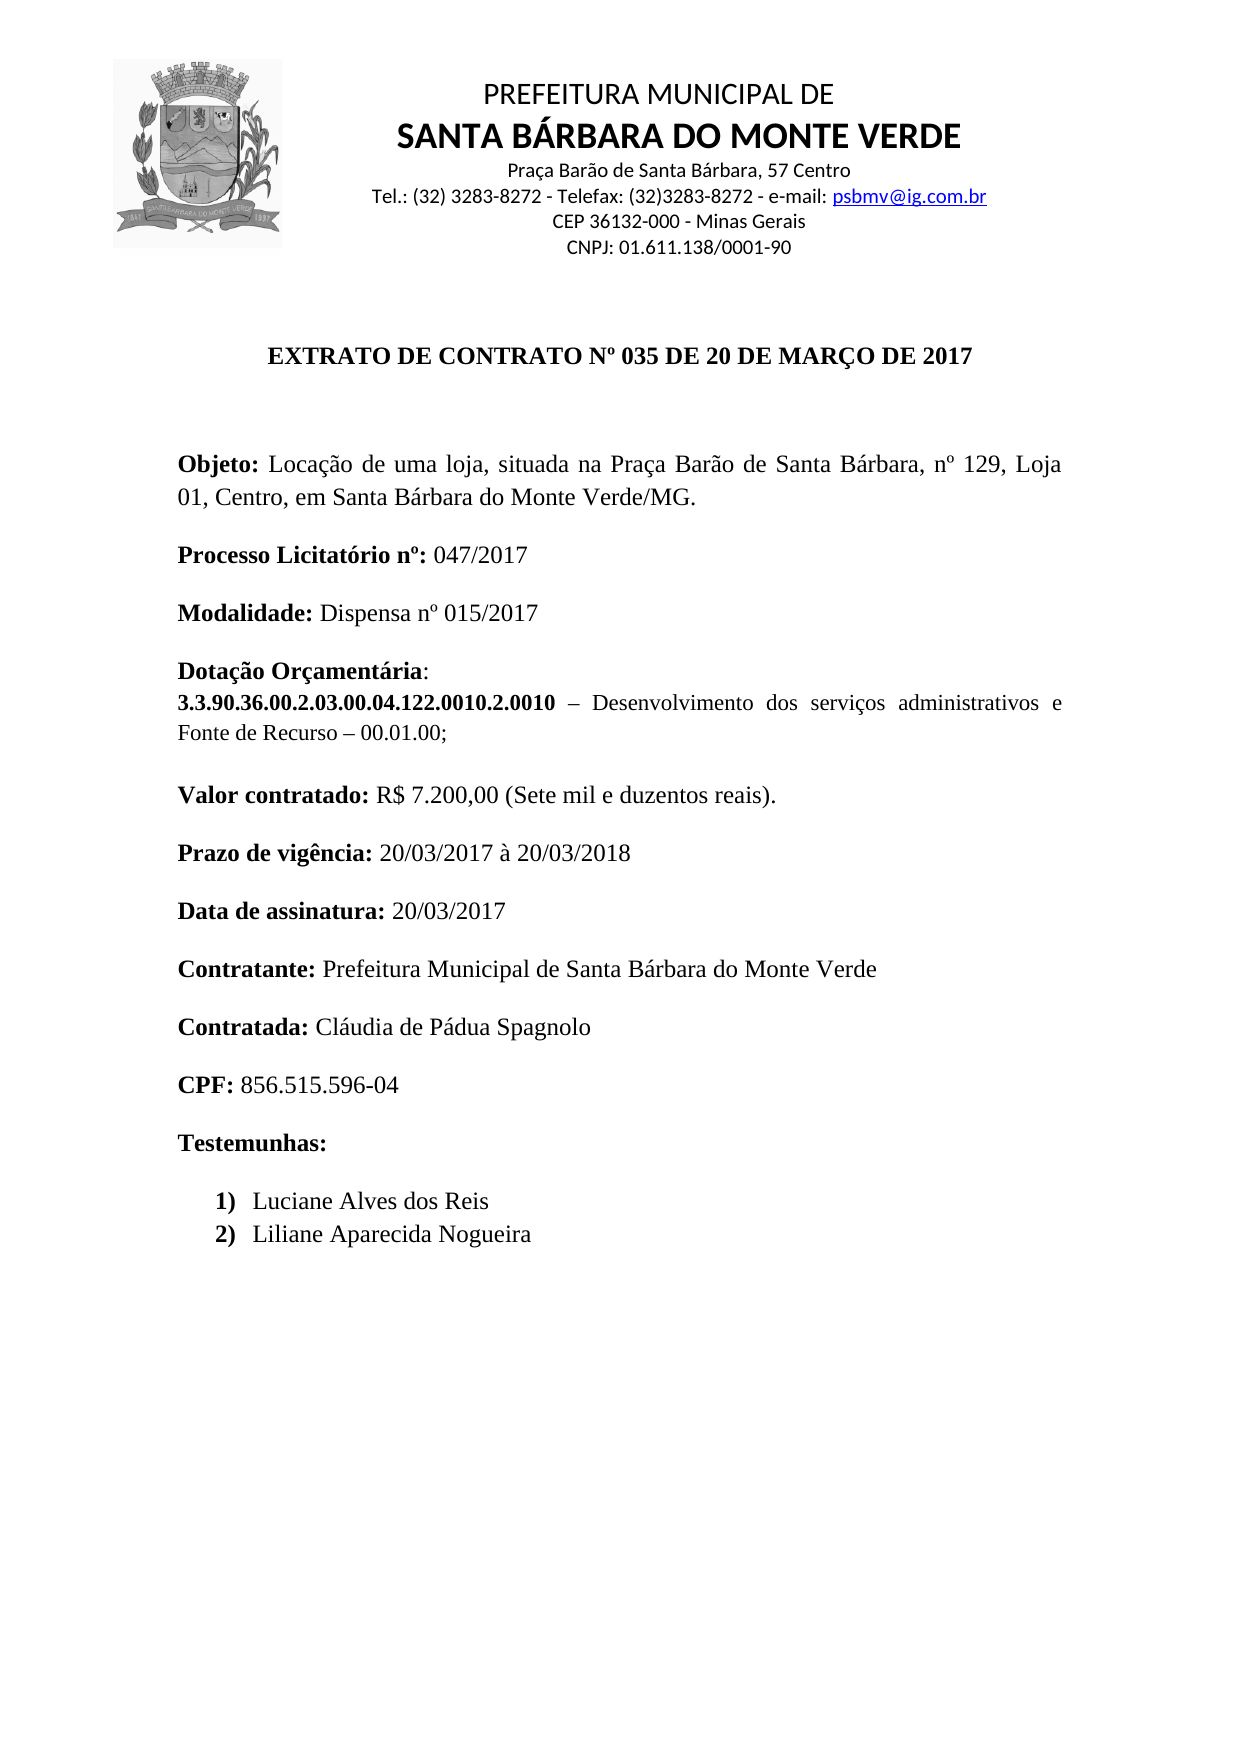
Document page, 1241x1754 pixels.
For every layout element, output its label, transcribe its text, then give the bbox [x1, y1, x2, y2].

list Liliane Aparecida Nogueira [215, 1219, 1063, 1248]
text Prazo de vigência: 20/03/2017 à 20/03/2018 [177, 838, 1063, 866]
text Dotação Orçamentária: [177, 656, 1063, 685]
text Valor contratado: R$ 7.200,00 (Sete mil e duzentos reais). [177, 780, 1063, 808]
text Data de assinatura: 20/03/2017 [177, 896, 1063, 924]
text Testemunhas: [177, 1128, 1063, 1157]
list Luciane Alves dos Reis [215, 1186, 1063, 1214]
text Contratada: Cláudia de Pádua Spagnolo [177, 1012, 1063, 1041]
text 3.3.90.36.00.2.03.00.04.122.0010.2.0010 – Desenvolvimento dos serviços administrativos e Fonte de Recurso – 00.01.00; [177, 689, 1063, 746]
text EXTRATO DE CONTRATO Nº 035 DE 20 DE MARÇO DE 2017 [177, 341, 1063, 370]
text Modalidade: Dispensa nº 015/2017 [177, 598, 1063, 627]
text Processo Licitatório nº: 047/2017 [177, 540, 1063, 569]
text Objeto: Locação de uma loja, situada na Praça Barão de Santa Bárbara, nº 129, Loja 01, Centro, em Santa Bárbara do Monte Verde/MG. [177, 449, 1063, 511]
text Contratante: Prefeitura Municipal de Santa Bárbara do Monte Verde [177, 954, 1063, 982]
text CPF: 856.515.596-04 [177, 1070, 1063, 1098]
